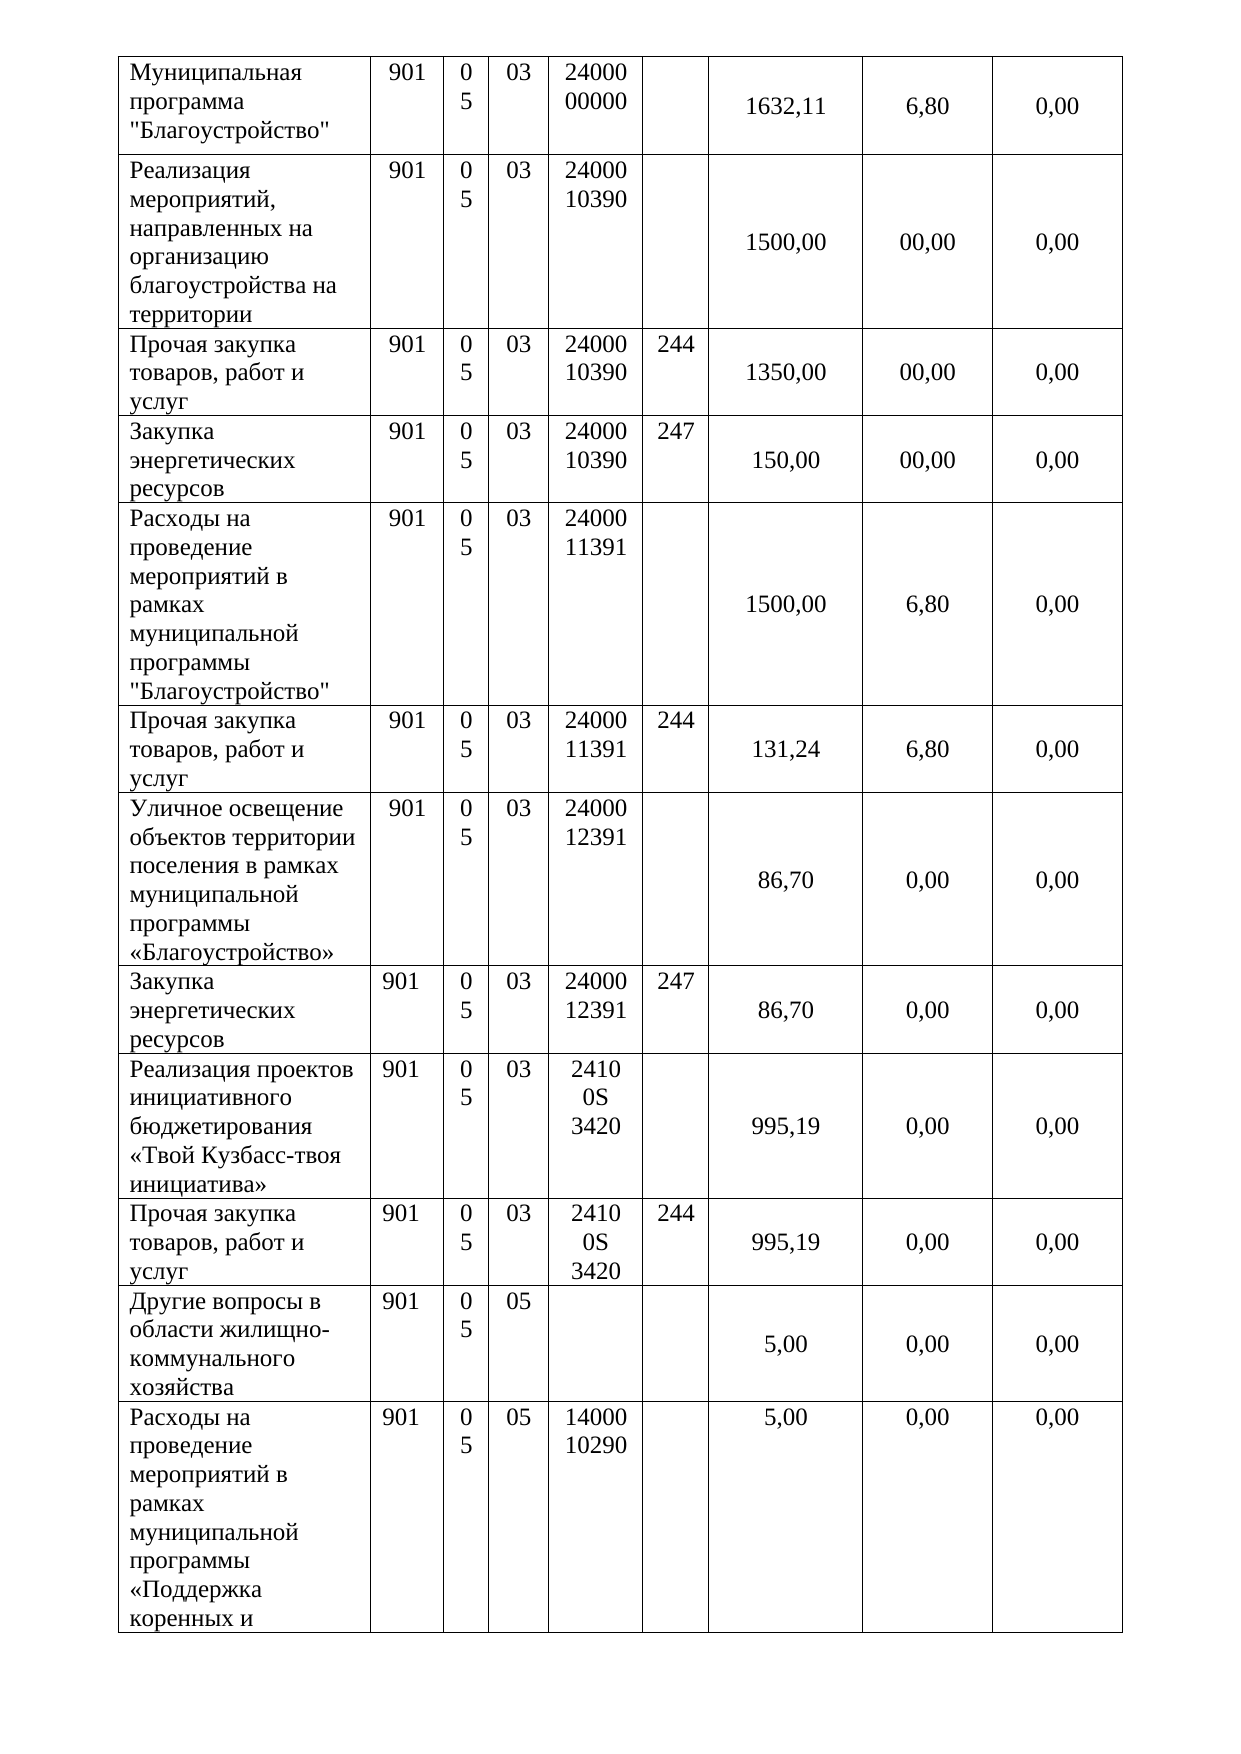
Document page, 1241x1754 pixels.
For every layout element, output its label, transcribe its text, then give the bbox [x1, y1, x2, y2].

table_cell 247 [643, 416, 708, 502]
table_cell 03 [489, 793, 548, 965]
table_cell Уличное освещение объектов территории поселения в рамках муниципальной программы «Благоустройство» [119, 793, 370, 965]
table_cell 03 [489, 503, 548, 704]
table_cell 05 [444, 966, 488, 1053]
table_cell 995,19 [709, 1199, 862, 1285]
table_cell 0,00 [993, 416, 1122, 502]
table_cell 05 [444, 706, 488, 792]
table_cell 24000 11391 [549, 503, 642, 704]
table_cell 03 [489, 57, 548, 154]
table_cell 24100S 3420 [549, 1054, 642, 1197]
table_cell 05 [444, 416, 488, 502]
table_cell 0,00 [993, 1199, 1122, 1285]
table_cell 03 [489, 1199, 548, 1285]
table_cell [643, 503, 708, 704]
table_cell 03 [489, 155, 548, 328]
table_cell 86,70 [709, 966, 862, 1053]
table_cell 24000 10390 [549, 416, 642, 502]
table_cell 00,00 [863, 155, 992, 328]
table_cell 901 [371, 329, 443, 415]
table_cell 05 [444, 1402, 488, 1632]
table_cell 901 [371, 1402, 443, 1632]
table_cell Реализация мероприятий, направленных на организацию благоустройства на территории [119, 155, 370, 328]
table_cell [643, 155, 708, 328]
table_cell Прочая закупка товаров, работ и услуг [119, 706, 370, 792]
table_cell 901 [371, 966, 443, 1053]
table_cell 24000 10390 [549, 155, 642, 328]
table_cell 24000 10390 [549, 329, 642, 415]
table_cell 03 [489, 416, 548, 502]
table_cell 03 [489, 329, 548, 415]
table_cell 05 [444, 503, 488, 704]
table_cell 901 [371, 503, 443, 704]
table_cell Закупка энергетических ресурсов [119, 416, 370, 502]
table_cell 05 [444, 329, 488, 415]
table_cell 1632,11 [709, 57, 862, 154]
table_cell [643, 1402, 708, 1632]
table_cell 14000 10290 [549, 1402, 642, 1632]
table_cell 24000 00000 [549, 57, 642, 154]
table_cell 0,00 [863, 1402, 992, 1632]
table_cell 901 [371, 1199, 443, 1285]
table_cell 0,00 [993, 966, 1122, 1053]
table_cell [643, 1286, 708, 1401]
table_cell 0,00 [993, 1402, 1122, 1632]
table_cell 86,70 [709, 793, 862, 965]
table_cell 05 [444, 793, 488, 965]
table_cell 05 [444, 1199, 488, 1285]
table_cell Закупка энергетических ресурсов [119, 966, 370, 1053]
table_cell 244 [643, 329, 708, 415]
table_cell 995,19 [709, 1054, 862, 1197]
table_cell 247 [643, 966, 708, 1053]
table_cell [643, 1054, 708, 1197]
table_cell 244 [643, 1199, 708, 1285]
table_cell Реализация проектов инициативного бюджетирования «Твой Кузбасс-твоя инициатива» [119, 1054, 370, 1197]
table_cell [119, 1402, 370, 1632]
table_cell 0,00 [993, 329, 1122, 415]
table_cell 05 [489, 1402, 548, 1632]
table_cell 0,00 [993, 706, 1122, 792]
table_cell 00,00 [863, 416, 992, 502]
table_cell 03 [489, 706, 548, 792]
table_cell 0,00 [863, 1199, 992, 1285]
table_cell 0,00 [993, 1054, 1122, 1197]
table_cell 0,00 [993, 1286, 1122, 1401]
table_cell 0,00 [863, 966, 992, 1053]
table_cell 901 [371, 1054, 443, 1197]
table_cell 901 [371, 57, 443, 154]
table_cell 03 [489, 966, 548, 1053]
table_cell [643, 57, 708, 154]
table_cell 131,24 [709, 706, 862, 792]
table_cell 05 [444, 1054, 488, 1197]
table_cell 5,00 [709, 1286, 862, 1401]
table_cell 1350,00 [709, 329, 862, 415]
table_cell 05 [489, 1286, 548, 1401]
table_cell 0,00 [863, 1286, 992, 1401]
table_cell 901 [371, 706, 443, 792]
table_cell 901 [371, 416, 443, 502]
table_cell 5,00 [709, 1402, 862, 1632]
table_cell 24000 12391 [549, 793, 642, 965]
table_cell 901 [371, 1286, 443, 1401]
table_cell 0,00 [993, 155, 1122, 328]
table_cell Другие вопросы в области жилищно-коммунального хозяйства [119, 1286, 370, 1401]
table_cell Муниципальная программа "Благоустройство" [119, 57, 370, 154]
table_cell 0,00 [993, 57, 1122, 154]
table_cell 1500,00 [709, 503, 862, 704]
table_cell 0,00 [863, 793, 992, 965]
table_cell 1500,00 [709, 155, 862, 328]
table_cell 05 [444, 57, 488, 154]
table_cell 00,00 [863, 329, 992, 415]
table_cell 150,00 [709, 416, 862, 502]
table_cell Прочая закупка товаров, работ и услуг [119, 329, 370, 415]
table_cell 05 [444, 155, 488, 328]
table_cell Расходы на проведение мероприятий в рамках муниципальной программы "Благоустройство" [119, 503, 370, 704]
table_cell [549, 1286, 642, 1401]
table_cell 24000 12391 [549, 966, 642, 1053]
table_cell 0,00 [993, 793, 1122, 965]
table_cell Прочая закупка товаров, работ и услуг [119, 1199, 370, 1285]
table_cell 6,80 [863, 57, 992, 154]
table_cell 901 [371, 793, 443, 965]
table_cell 901 [371, 155, 443, 328]
table_cell 0,00 [993, 503, 1122, 704]
table_cell 6,80 [863, 706, 992, 792]
table_cell 24000 11391 [549, 706, 642, 792]
table_cell 24100S 3420 [549, 1199, 642, 1285]
table_cell 05 [444, 1286, 488, 1401]
table_cell 0,00 [863, 1054, 992, 1197]
table_cell [643, 793, 708, 965]
table_cell 6,80 [863, 503, 992, 704]
table_cell 244 [643, 706, 708, 792]
table_cell 03 [489, 1054, 548, 1197]
